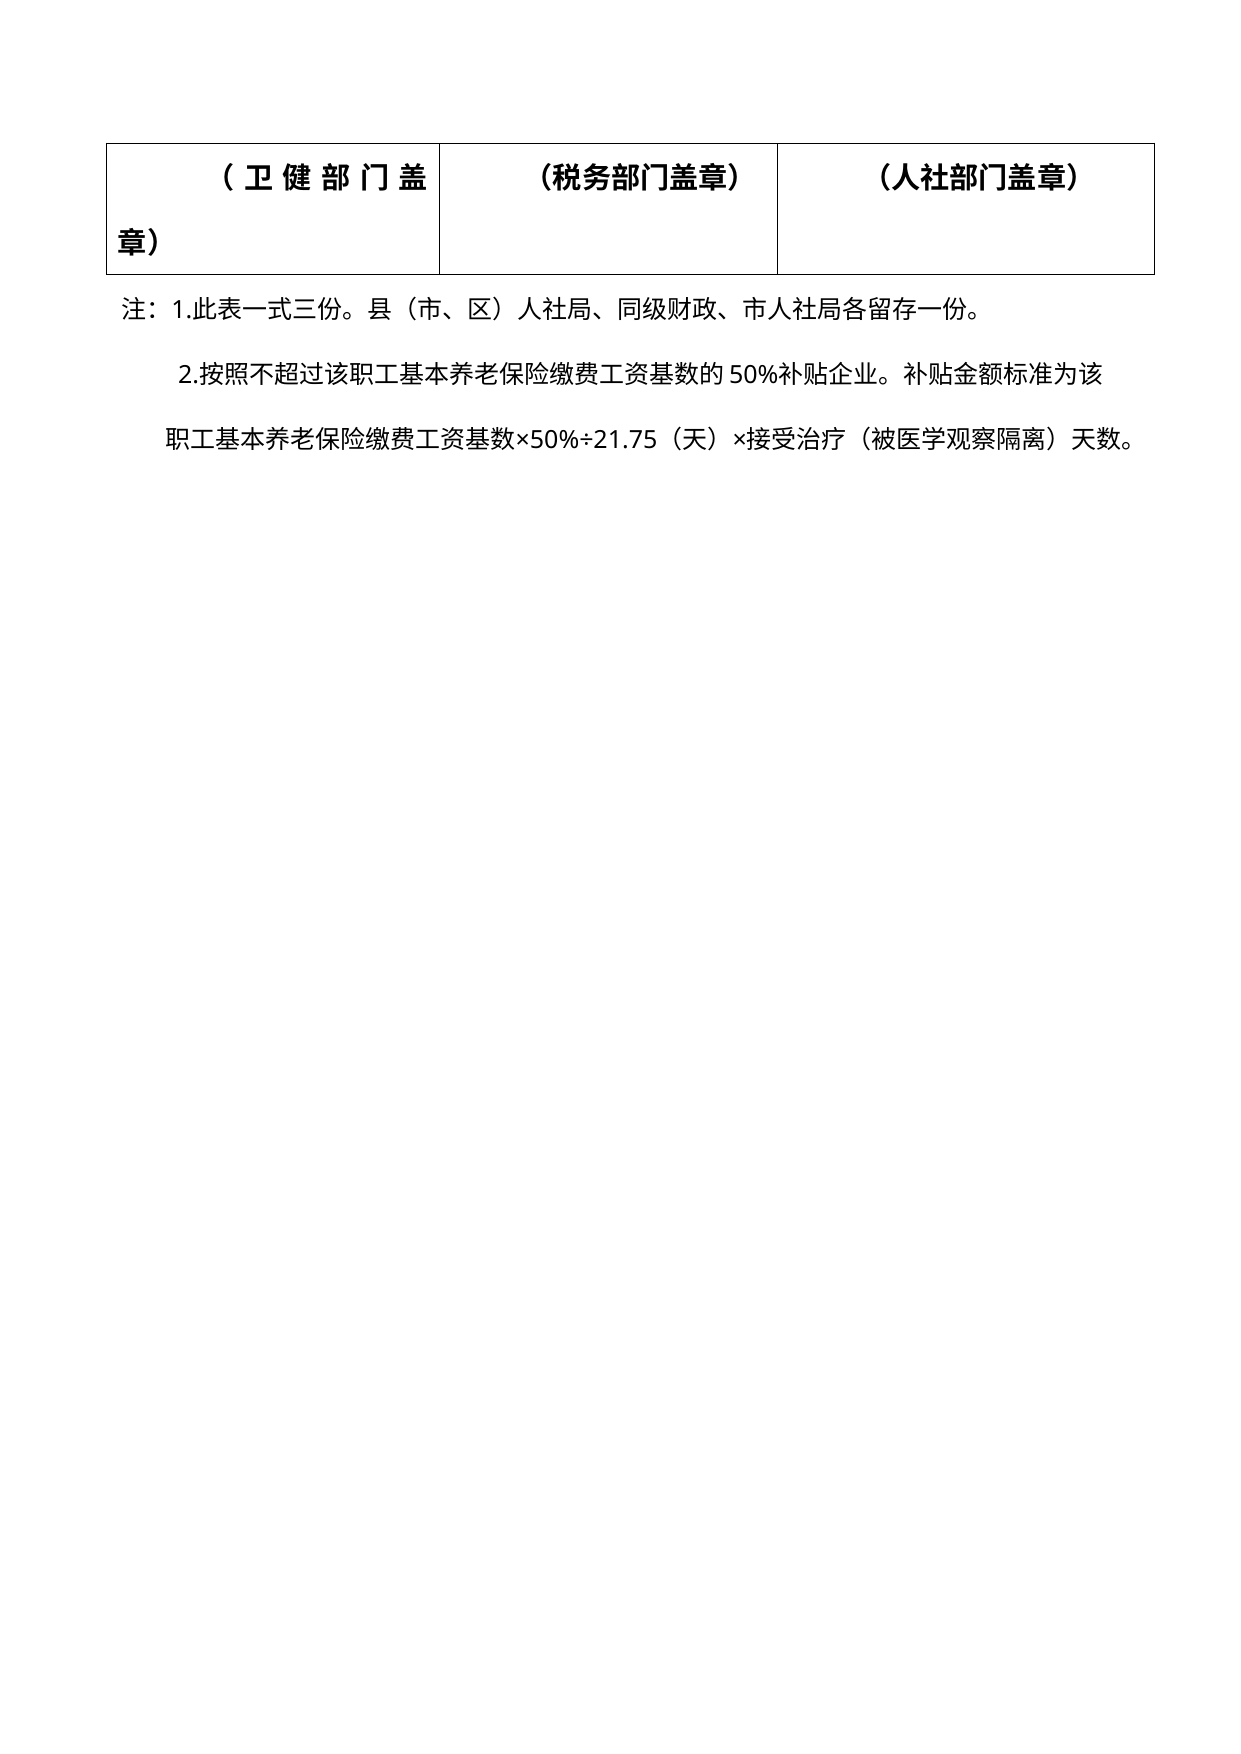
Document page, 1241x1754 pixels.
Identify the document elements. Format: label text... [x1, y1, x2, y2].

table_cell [778, 144, 1154, 274]
text 注：1.此表一式三份。县（市、区）人社局、同级财政、市人社局各留存一份。 [121, 275, 1075, 340]
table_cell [107, 144, 439, 274]
text 2.按照不超过该职工基本养老保险缴费工资基数的50%补贴企业。补贴金额标准为该职工基本养老保险缴费工资基数×50%÷21.75（天）×接受治疗（被医学观察隔离）天数。 [165, 340, 1125, 470]
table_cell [440, 144, 777, 274]
